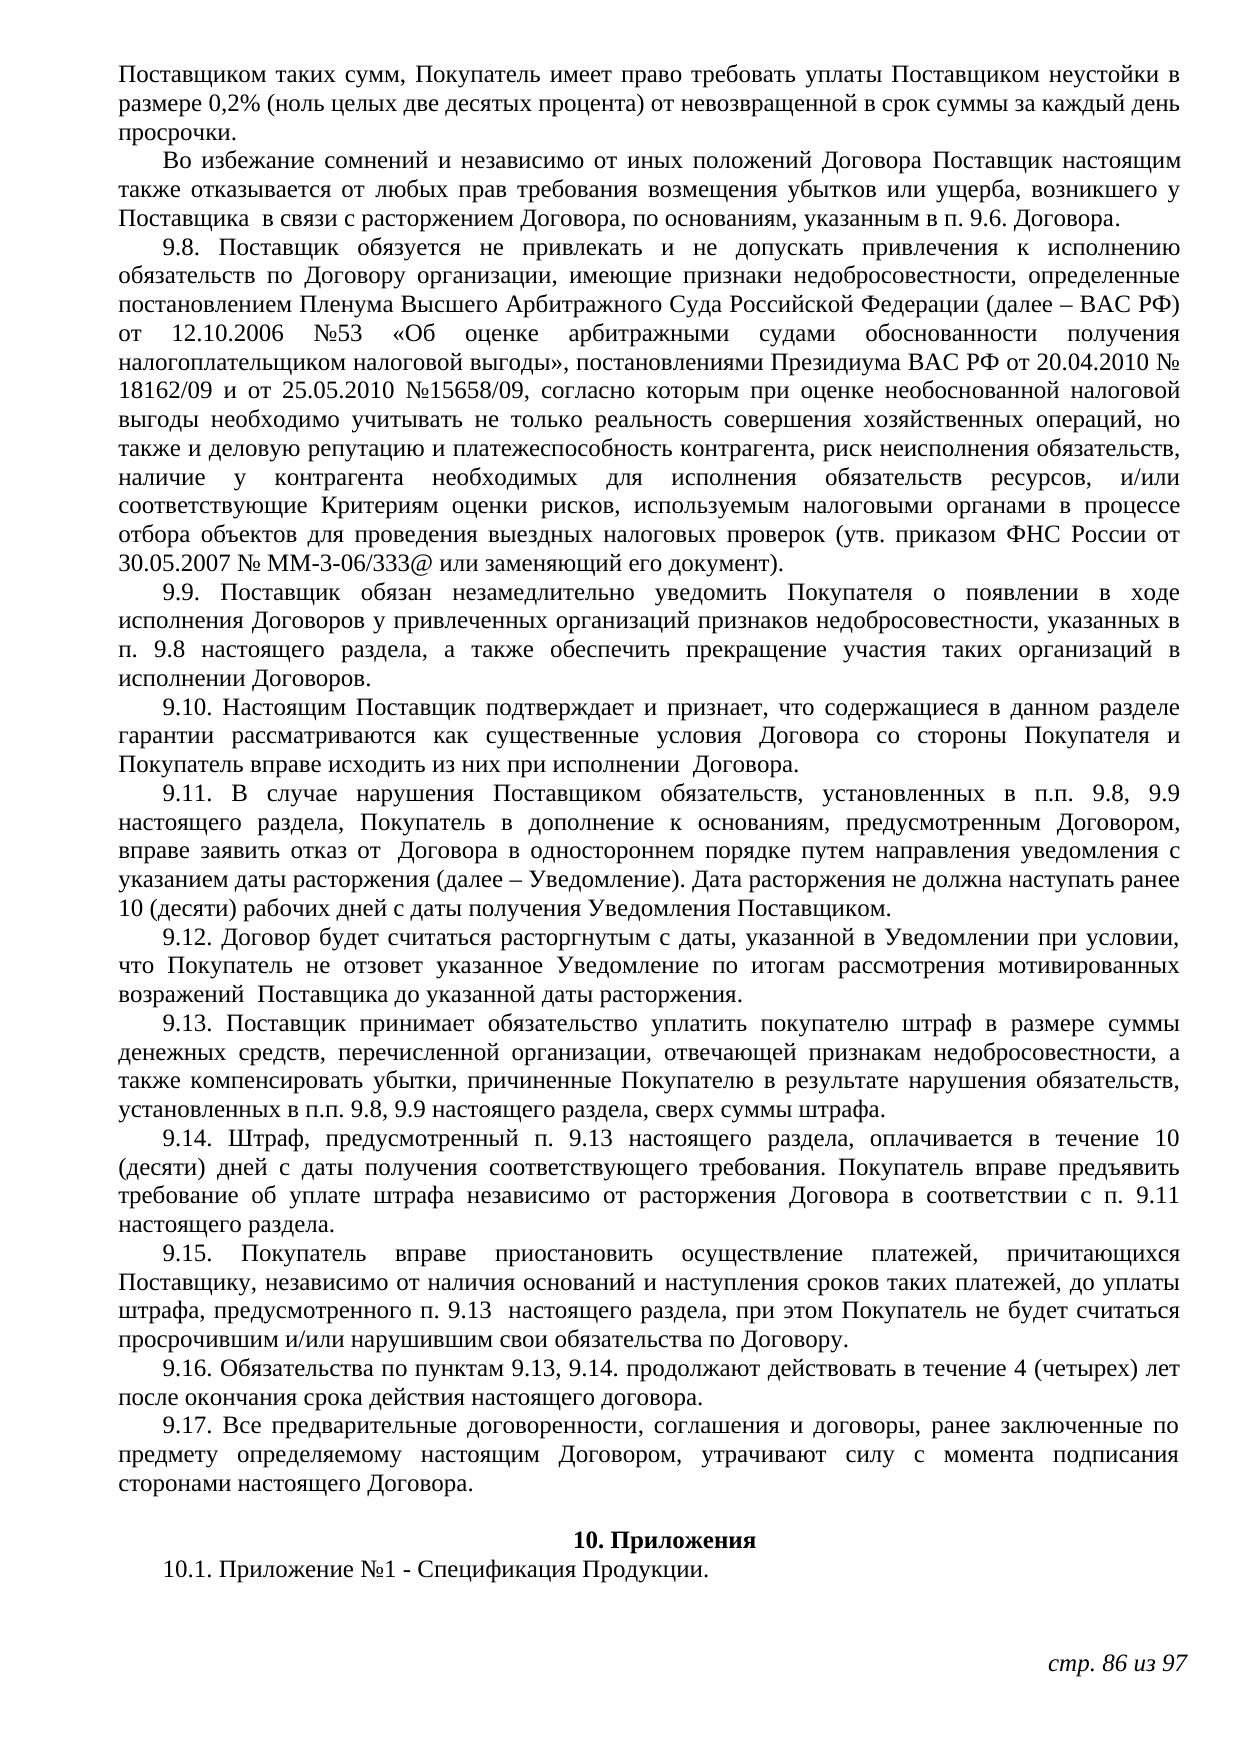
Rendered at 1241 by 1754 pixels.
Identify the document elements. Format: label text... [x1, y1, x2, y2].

text Во избежание сомнений и независимо от иных положений Договора Поставщик настоящим также отказывается от любых прав требования возмещения убытков или ущерба, возникшего у Поставщика в связи с расторжением Договора, по основаниям, указанным в п. 9.6. Договора. [118, 145, 1181, 232]
text 10.1. Приложение №1 - Спецификация Продукции. [118, 1554, 1167, 1583]
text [118, 59, 1181, 145]
list 9.8. Поставщик обязуется не привлекать и не допускать привлечения к исполнению обязательств по Договору организации, имеющие признаки недобросовестности, определенные постановлением Пленума Высшего Арбитражного Суда Российской Федерации (далее – ВАС РФ) от 12.10.2006 №53 «Об оценке арбитражными судами обоснованности получения налогоплательщиком налоговой выгоды», постановлениями Президиума ВАС РФ от 20.04.2010 № 18162/09 и от 25.05.2010 №15658/09, согласно которым при оценке необоснованной налоговой выгоды необходимо учитывать не только реальность совершения хозяйственных операций, но также и деловую репутацию и платежеспособность контрагента, риск неисполнения обязательств, наличие у контрагента необходимых для исполнения обязательств ресурсов, и/или соответствующие Критериям оценки рисков, используемым налоговыми органами в процессе отбора объектов для проведения выездных налоговых проверок (утв. приказом ФНС России от 30.05.2007 № ММ-3-06/333@ или заменяющий его документ). [118, 232, 1181, 577]
list 9.13. Поставщик принимает обязательство уплатить покупателю штраф в размере суммы денежных средств, перечисленной организации, отвечающей признакам недобросовестности, а также компенсировать убытки, причиненные Покупателю в результате нарушения обязательств, установленных в п.п. 9.8, 9.9 настоящего раздела, сверх суммы штрафа. [118, 1008, 1181, 1123]
list 9.15. Покупатель вправе приостановить осуществление платежей, причитающихся Поставщику, независимо от наличия оснований и наступления сроков таких платежей, до уплаты штрафа, предусмотренного п. 9.13 настоящего раздела, при этом Покупатель не будет считаться просрочившим и/или нарушившим свои обязательства по Договору. [118, 1238, 1181, 1353]
text 10. Приложения [118, 1525, 1167, 1554]
list 9.16. Обязательства по пунктам 9.13, 9.14. продолжают действовать в течение 4 (четырех) лет после окончания срока действия настоящего договора. [118, 1353, 1181, 1410]
list 9.14. Штраф, предусмотренный п. 9.13 настоящего раздела, оплачивается в течение 10 (десяти) дней с даты получения соответствующего требования. Покупатель вправе предъявить требование об уплате штрафа независимо от расторжения Договора в соответствии с п. 9.11 настоящего раздела. [118, 1123, 1181, 1238]
text 9.17. Все предварительные договоренности, соглашения и договоры, ранее заключенные по предмету определяемому настоящим Договором, утрачивают силу с момента подписания сторонами настоящего Договора. [118, 1410, 1180, 1497]
list 9.10. Настоящим Поставщик подтверждает и признает, что содержащиеся в данном разделе гарантии рассматриваются как существенные условия Договора со стороны Покупателя и Покупатель вправе исходить из них при исполнении Договора. [118, 692, 1181, 778]
list 9.11. В случае нарушения Поставщиком обязательств, установленных в п.п. 9.8, 9.9 настоящего раздела, Покупатель в дополнение к основаниям, предусмотренным Договором, вправе заявить отказ от Договора в одностороннем порядке путем направления уведомления с указанием даты расторжения (далее – Уведомление). Дата расторжения не должна наступать ранее 10 (десяти) рабочих дней с даты получения Уведомления Поставщиком. [118, 778, 1181, 922]
list 9.12. Договор будет считаться расторгнутым с даты, указанной в Уведомлении при условии, что Покупатель не отзовет указанное Уведомление по итогам рассмотрения мотивированных возражений Поставщика до указанной даты расторжения. [118, 922, 1181, 1008]
list 9.9. Поставщик обязан незамедлительно уведомить Покупателя о появлении в ходе исполнения Договоров у привлеченных организаций признаков недобросовестности, указанных в п. 9.8 настоящего раздела, а также обеспечить прекращение участия таких организаций в исполнении Договоров. [118, 577, 1181, 692]
